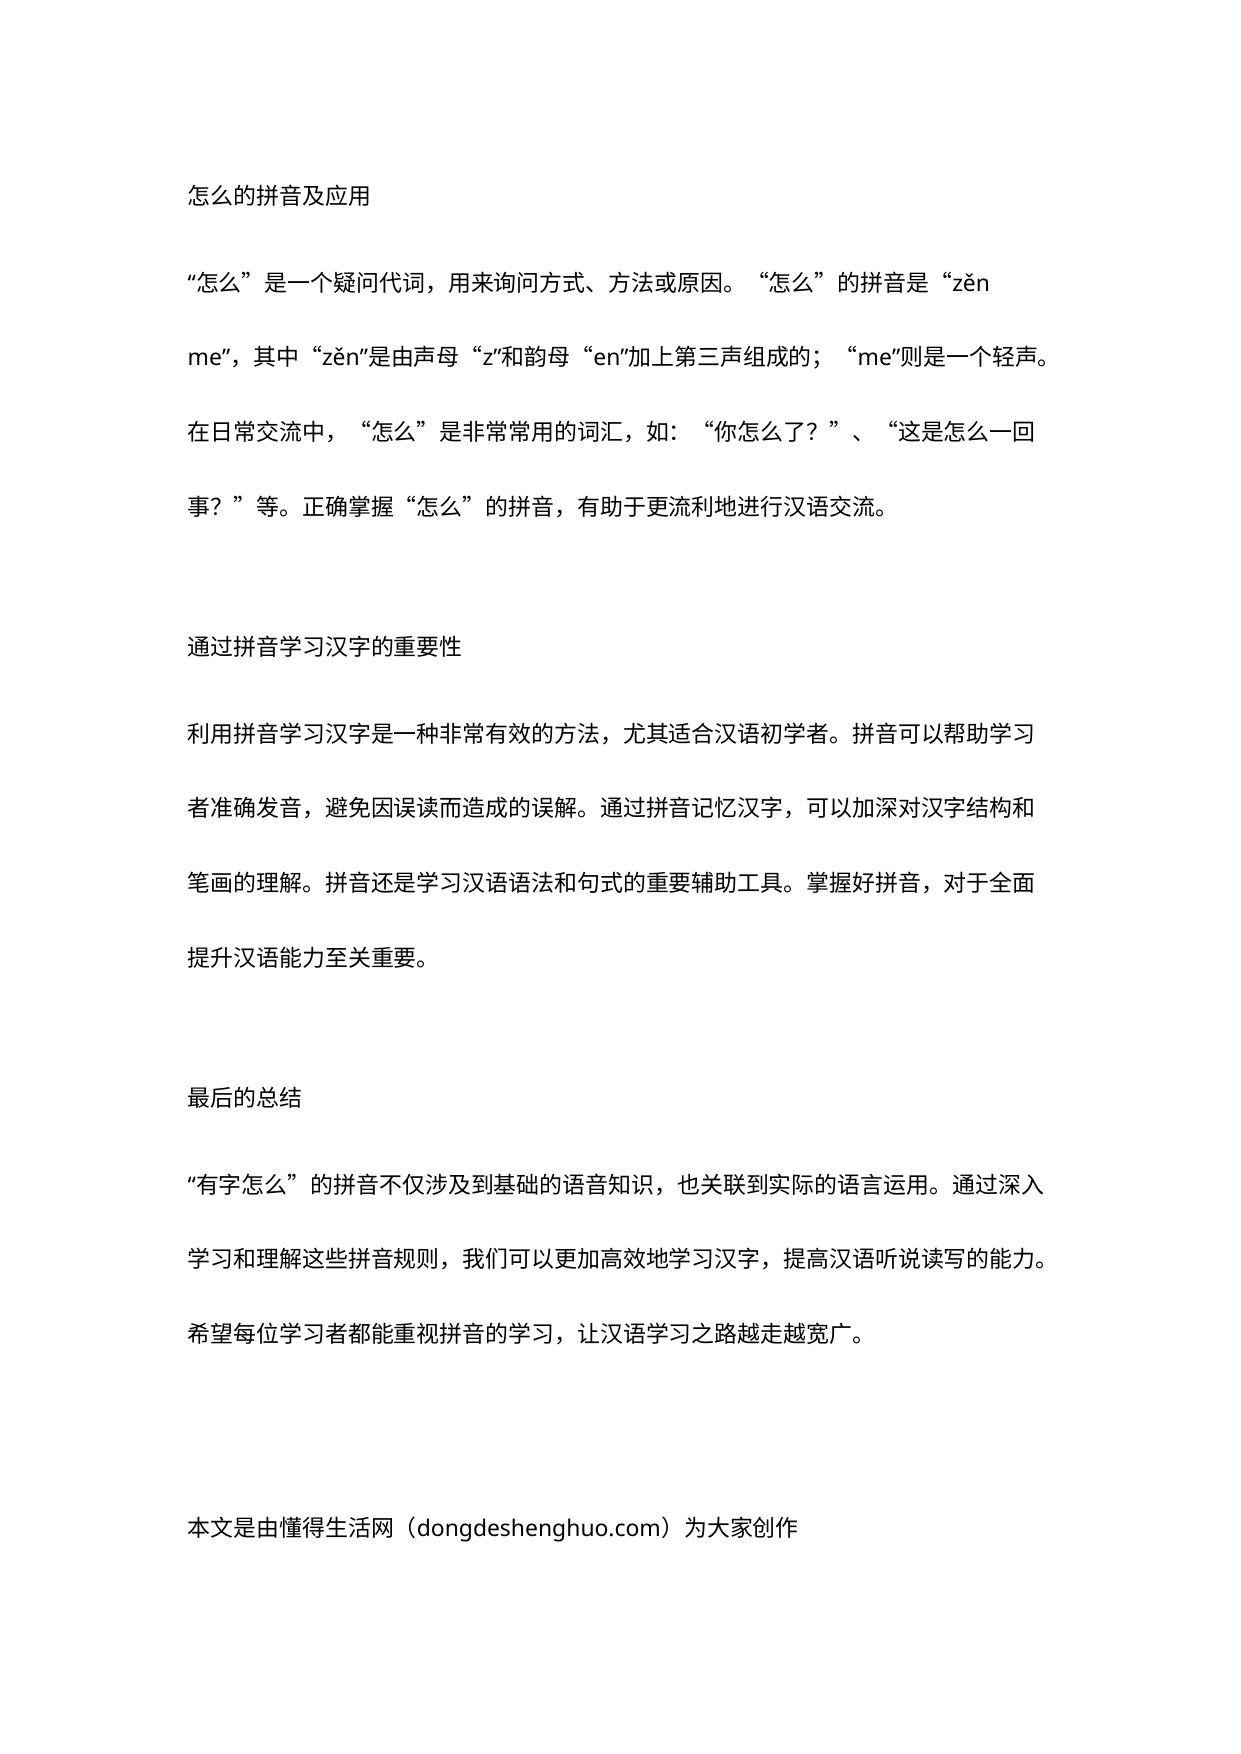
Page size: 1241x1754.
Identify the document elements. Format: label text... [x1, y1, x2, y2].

text 通过拼音学习汉字的重要性 [187, 613, 1053, 678]
text 利用拼音学习汉字是一种非常有效的方法，尤其适合汉语初学者。拼音可以帮助学习者准确发音，避免因误读而造成的误解。通过拼音记忆汉字，可以加深对汉字结构和笔画的理解。拼音还是学习汉语语法和句式的重要辅助工具。掌握好拼音，对于全面提升汉语能力至关重要。 [187, 699, 1053, 989]
text 本文是由懂得生活网（dongdeshenghuo.com）为大家创作 [187, 1494, 1053, 1559]
text “有字怎么”的拼音不仅涉及到基础的语音知识，也关联到实际的语言运用。通过深入学习和理解这些拼音规则，我们可以更加高效地学习汉字，提高汉语听说读写的能力。希望每位学习者都能重视拼音的学习，让汉语学习之路越走越宽广。 [187, 1151, 1053, 1365]
text 最后的总结 [187, 1064, 1053, 1129]
text 怎么的拼音及应用 [187, 162, 1053, 227]
text “怎么”是一个疑问代词，用来询问方式、方法或原因。“怎么”的拼音是“zěn me”，其中“zěn”是由声母“z”和韵母“en”加上第三声组成的；“me”则是一个轻声。在日常交流中，“怎么”是非常常用的词汇，如：“你怎么了？”、“这是怎么一回事？”等。正确掌握“怎么”的拼音，有助于更流利地进行汉语交流。 [187, 248, 1053, 538]
